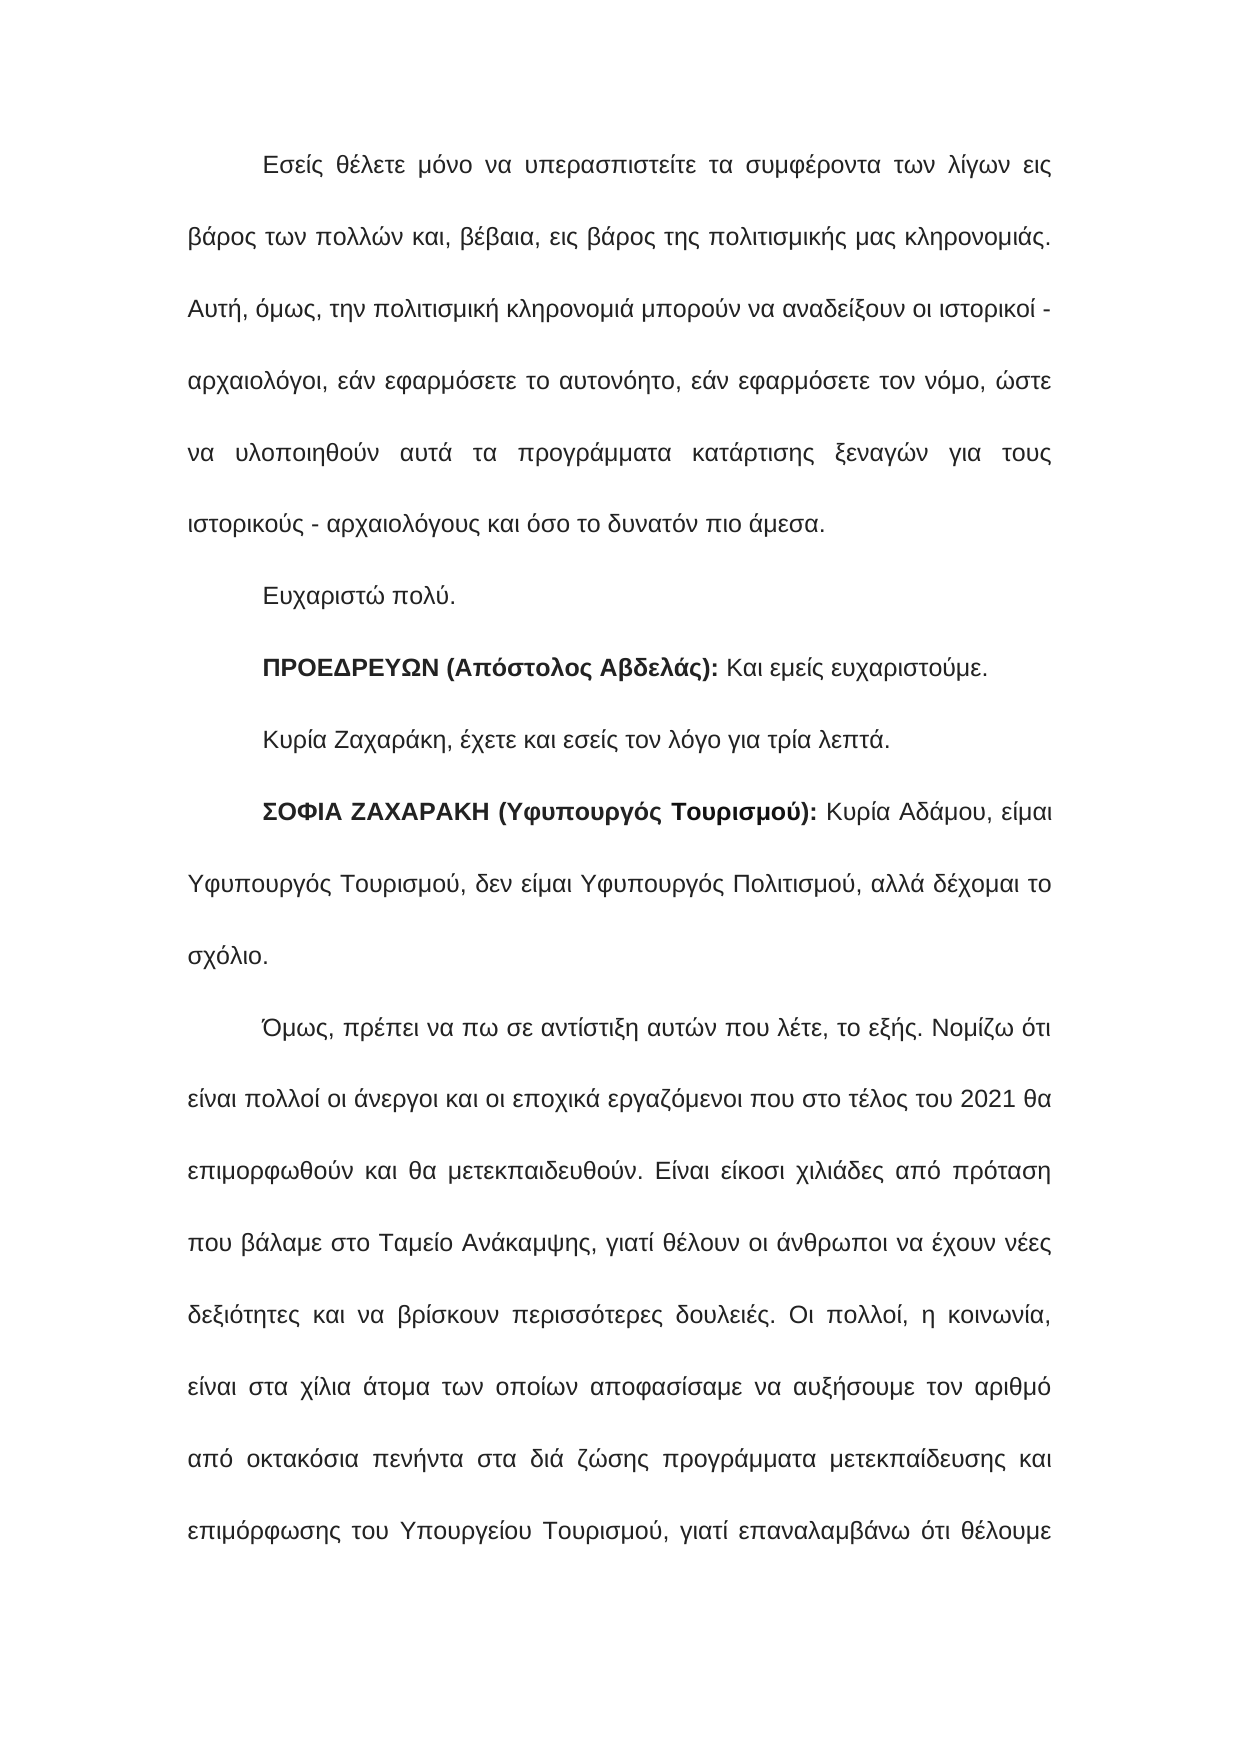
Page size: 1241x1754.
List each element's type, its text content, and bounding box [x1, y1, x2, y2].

text ΣΟΦΙΑ ΖΑΧΑΡΑΚΗ (Υφυπουργός Τουρισμού): Κυρία Αδάμου, είμαι Υφυπουργός Τουρισμού, δεν είμαι Υφυπουργός Πολιτισμού, αλλά δέχομαι το σχόλιο. [187, 797, 1053, 969]
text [187, 1012, 1053, 1544]
text Εσείς θέλετε μόνο να υπερασπιστείτε τα συμφέροντα των λίγων εις βάρος των πολλών και, βέβαια, εις βάρος της πολιτισμικής μας κληρονομιάς. Αυτή, όμως, την πολιτισμική κληρονομιά μπορούν να αναδείξουν οι ιστορικοί - αρχαιολόγοι, εάν εφαρμόσετε το αυτονόητο, εάν εφαρμόσετε τον νόμο, ώστε να υλοποιηθούν αυτά τα προγράμματα κατάρτισης ξεναγών για τους ιστορικούς - αρχαιολόγους και όσο το δυνατόν πιο άμεσα. [187, 150, 1053, 538]
text Κυρία Ζαχαράκη, έχετε και εσείς τον λόγο για τρία λεπτά. [187, 725, 1053, 754]
text ΠΡΟΕΔΡΕΥΩΝ (Απόστολος Αβδελάς): Και εμείς ευχαριστούμε. [187, 653, 1053, 682]
text Ευχαριστώ πολύ. [187, 581, 1053, 610]
